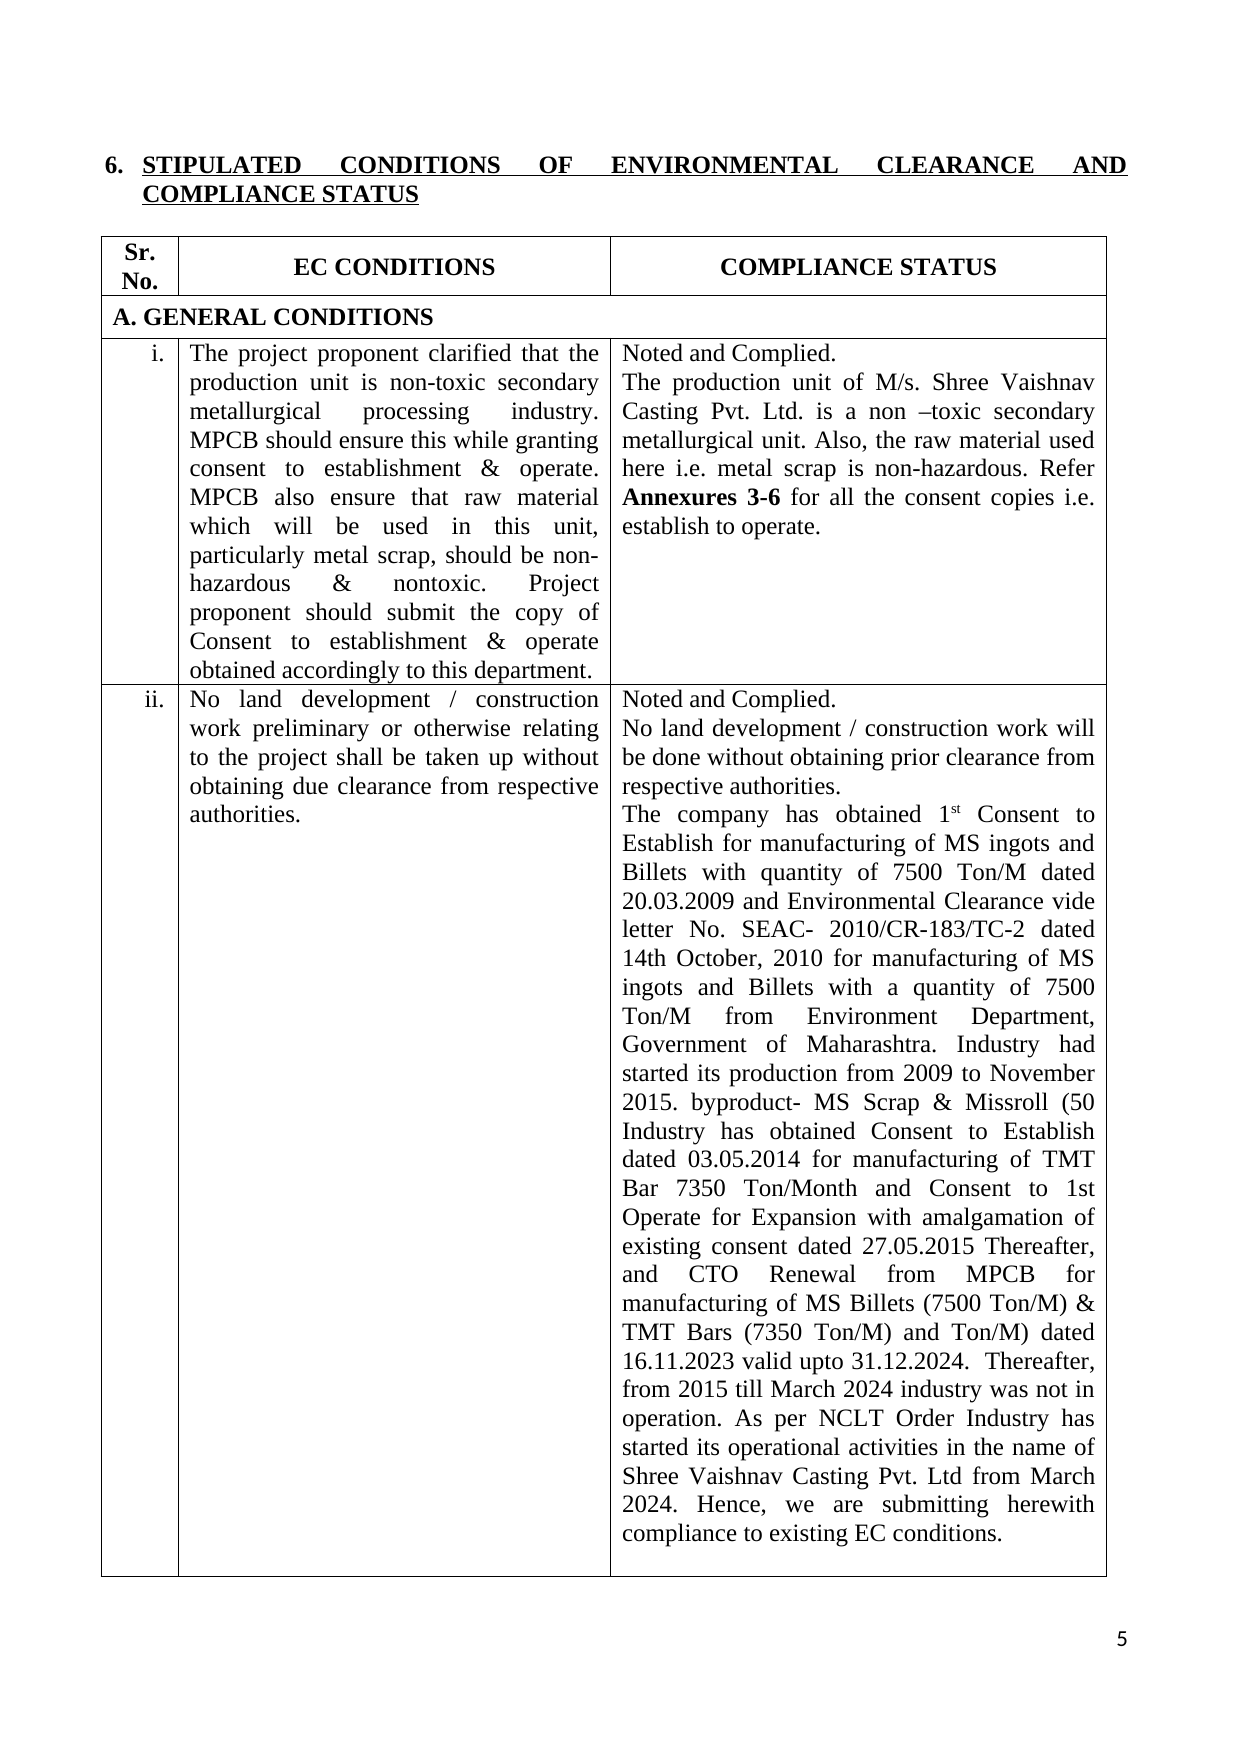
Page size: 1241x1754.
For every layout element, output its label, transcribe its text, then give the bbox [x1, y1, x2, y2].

list STIPULATED CONDITIONS OF ENVIRONMENTAL CLEARANCE AND COMPLIANCE STATUS [104, 150, 1128, 207]
table_cell Noted and Complied. No land development / construction work will be done without obtaining prior clearance from respective authorities. The company has obtained 1st Consent to Establish for manufacturing of MS ingots and Billets with quantity of 7500 Ton/M dated 20.03.2009 and Environmental Clearance vide letter No. SEAC- 2010/CR-183/TC-2 dated 14th October, 2010 for manufacturing of MS ingots and Billets with a quantity of 7500 Ton/M from Environment Department, Government of Maharashtra. Industry had started its production from 2009 to November 2015. byproduct- MS Scrap & Missroll (50 Industry has obtained Consent to Establish dated 03.05.2014 for manufacturing of TMT Bar 7350 Ton/Month and Consent to 1st Operate for Expansion with amalgamation of existing consent dated 27.05.2015 Thereafter, and CTO Renewal from MPCB for manufacturing of MS Billets (7500 Ton/M) & TMT Bars (7350 Ton/M) and Ton/M) dated 16.11.2023 valid upto 31.12.2024. Thereafter, from 2015 till March 2024 industry was not in operation. As per NCLT Order Industry has started its operational activities in the name of Shree Vaishnav Casting Pvt. Ltd from March 2024. Hence, we are submitting herewith compliance to existing EC conditions. [611, 685, 1106, 1576]
table_cell [102, 339, 178, 683]
table_header COMPLIANCE STATUS [611, 237, 1106, 295]
table_header Sr. No. [102, 237, 178, 295]
table_cell A. GENERAL CONDITIONS [102, 296, 1106, 337]
table_cell Noted and Complied. The production unit of M/s. Shree Vaishnav Casting Pvt. Ltd. is a non –toxic secondary metallurgical unit. Also, the raw material used here i.e. metal scrap is non-hazardous. Refer Annexures 3-6 for all the consent copies i.e. establish to operate. [611, 339, 1106, 683]
table_header EC CONDITIONS [179, 237, 610, 295]
table_cell No land development / construction work preliminary or otherwise relating to the project shall be taken up without obtaining due clearance from respective authorities. [179, 685, 610, 1576]
table_cell [102, 685, 178, 1576]
table_cell The project proponent clarified that the production unit is non-toxic secondary metallurgical processing industry. MPCB should ensure this while granting consent to establishment & operate. MPCB also ensure that raw material which will be used in this unit, particularly metal scrap, should be non-hazardous & nontoxic. Project proponent should submit the copy of Consent to establishment & operate obtained accordingly to this department. [179, 339, 610, 683]
